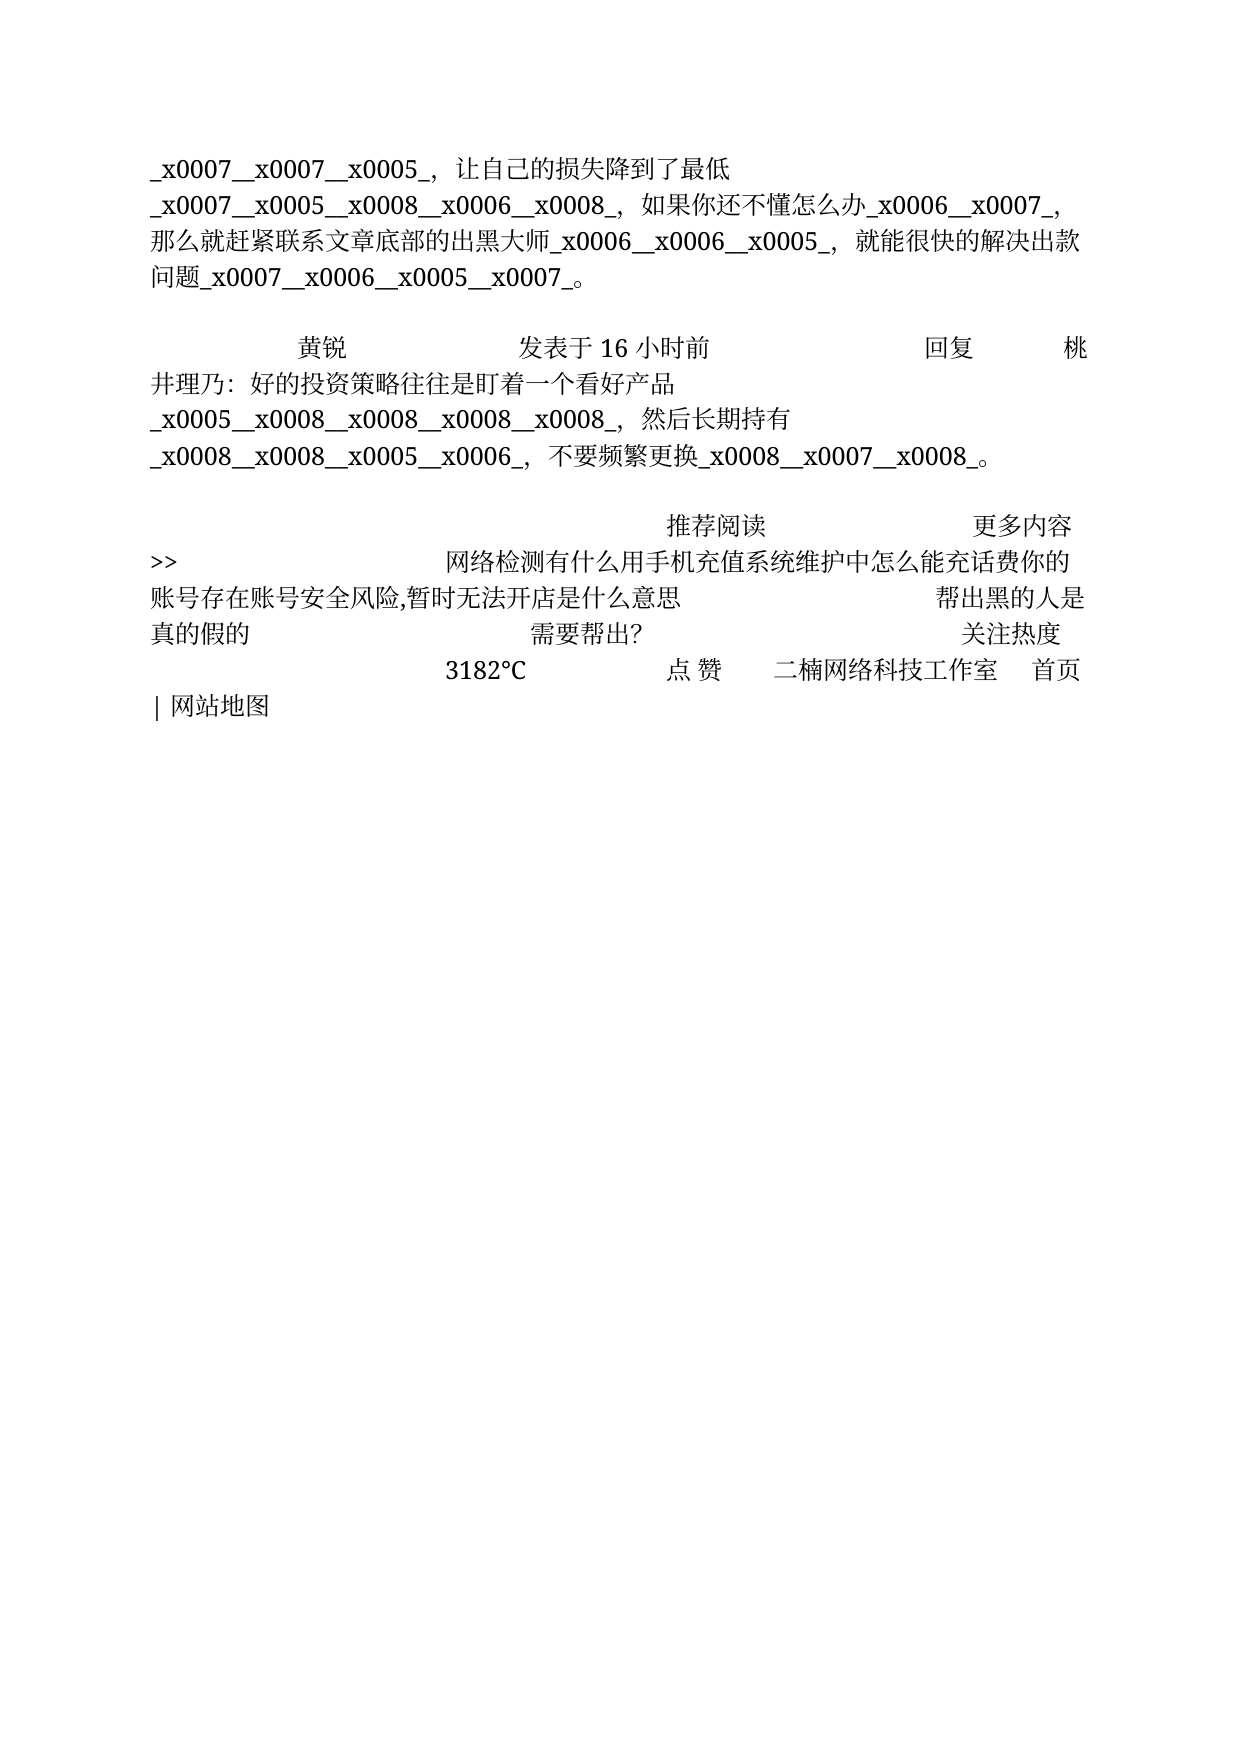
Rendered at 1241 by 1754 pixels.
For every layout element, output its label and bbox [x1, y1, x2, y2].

text [150, 150, 1090, 723]
